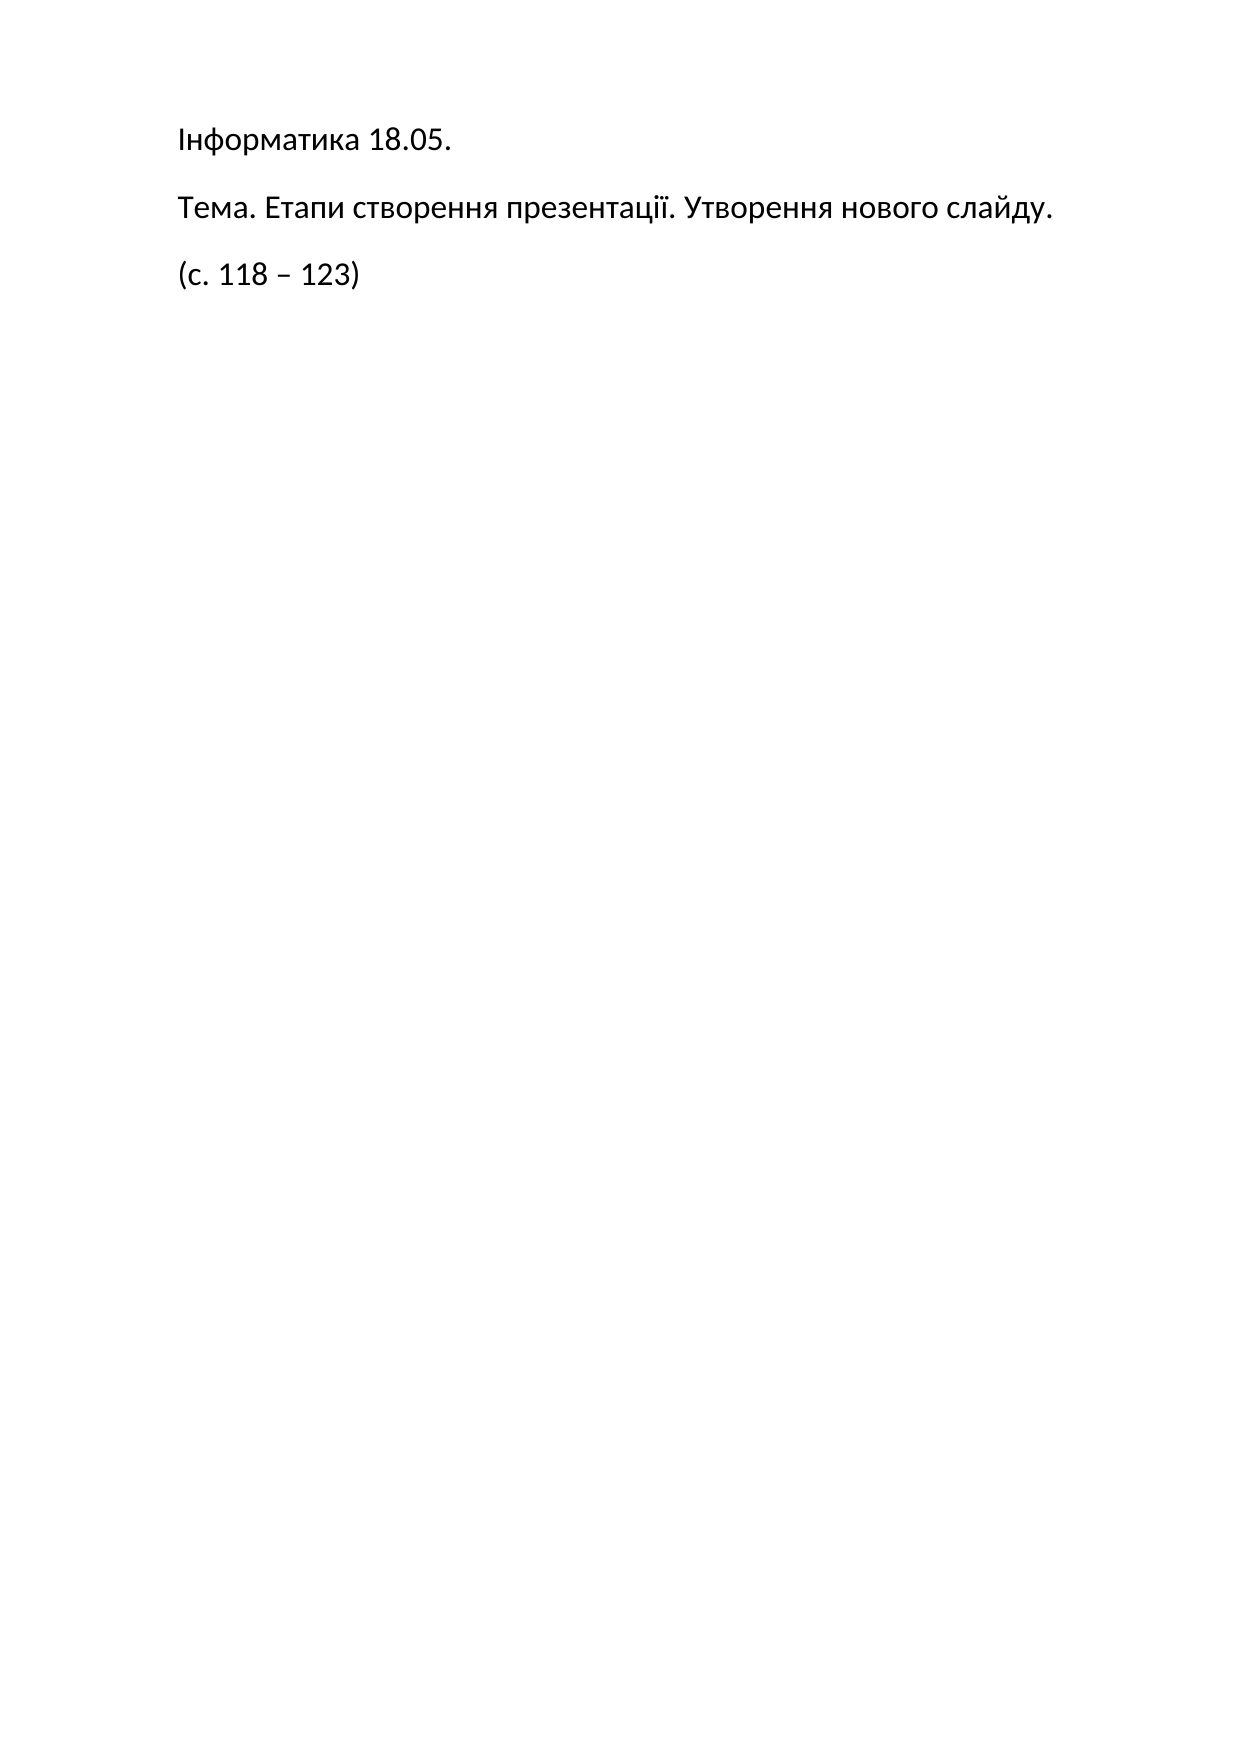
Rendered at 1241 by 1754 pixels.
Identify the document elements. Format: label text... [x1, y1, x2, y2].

text Тема. Етапи створення презентації. Утворення нового слайду. [177, 186, 1152, 226]
text Інформатика 18.05. [177, 118, 1152, 159]
text (с. 118 – 123) [177, 253, 1152, 294]
